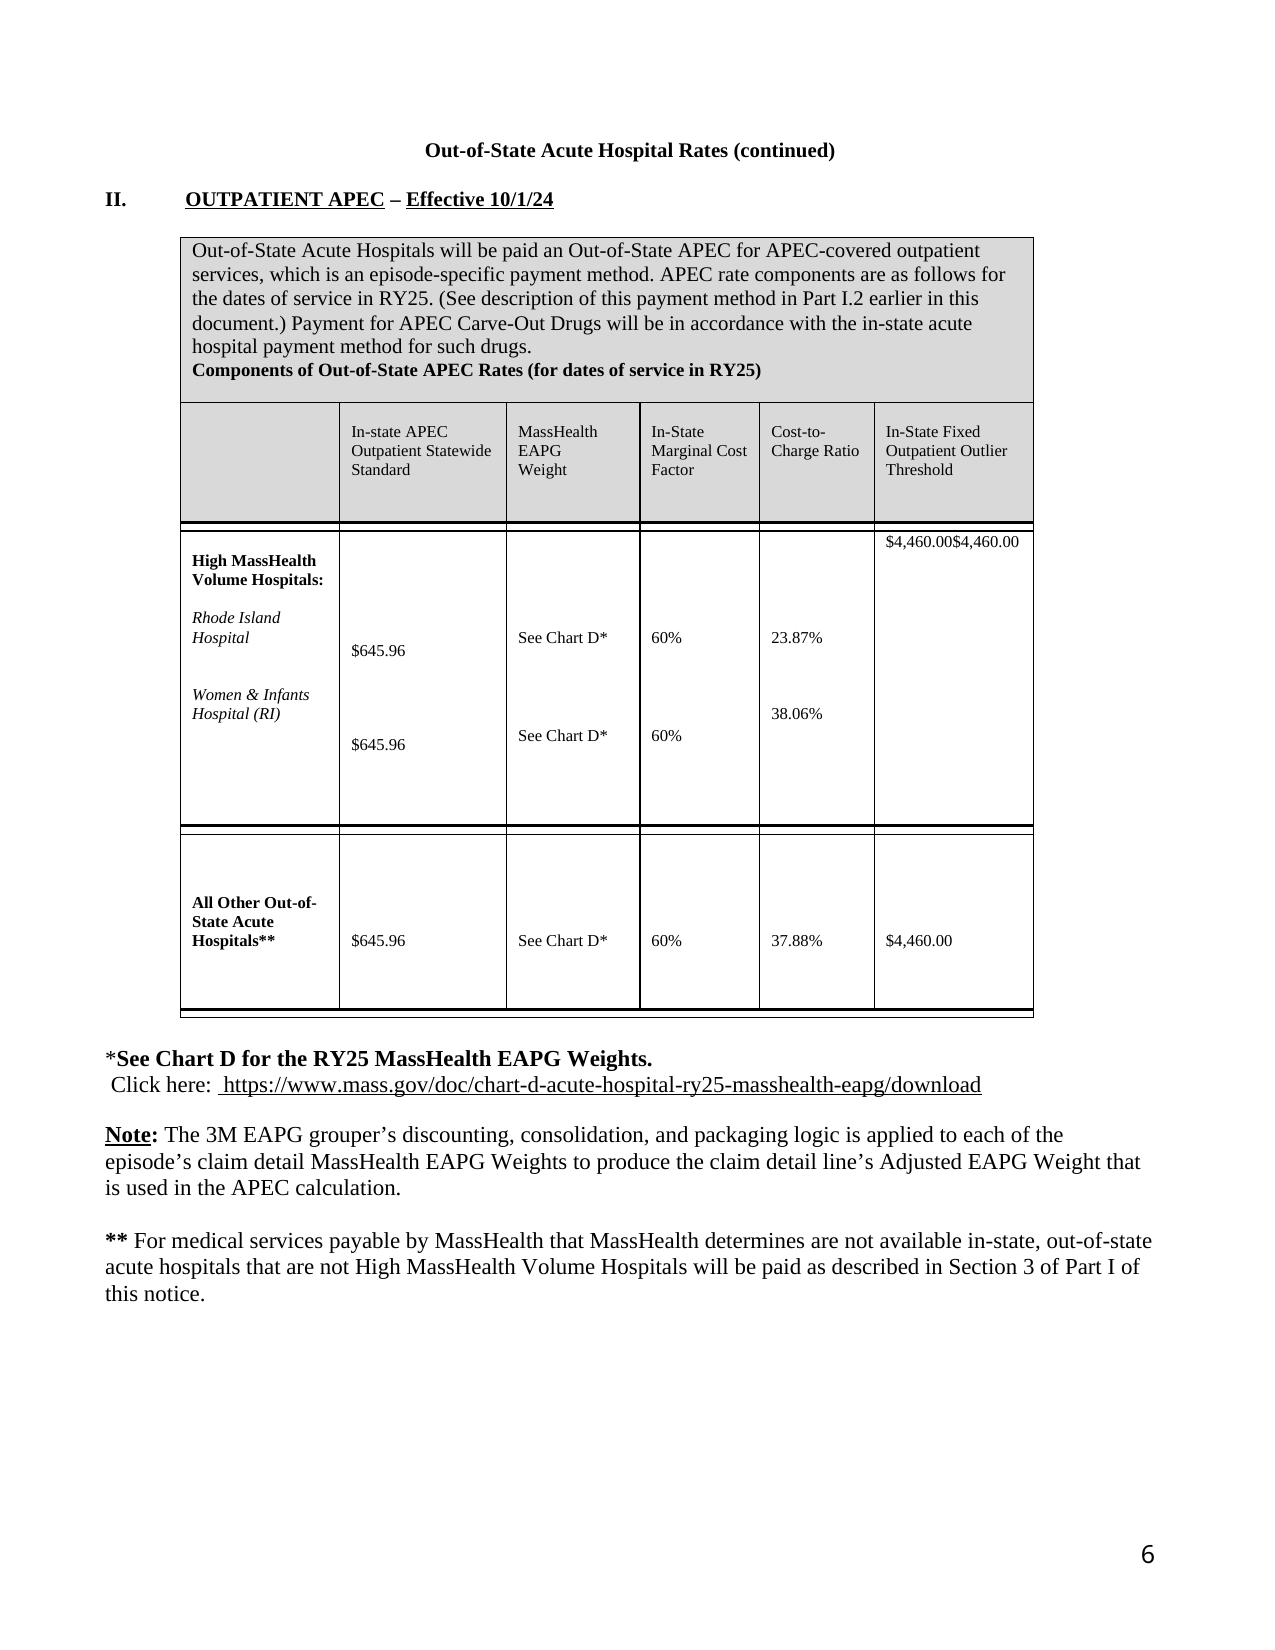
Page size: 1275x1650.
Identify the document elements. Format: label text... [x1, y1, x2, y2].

table_cell High MassHealth Volume Hospitals: Rhode Island Hospital Women & Infants Hospital (RI) [181, 532, 339, 824]
table_cell Cost-to-Charge Ratio [760, 403, 874, 521]
table_cell MassHealth EAPG Weight [507, 403, 639, 521]
table_cell 23.87% 38.06% [760, 532, 874, 824]
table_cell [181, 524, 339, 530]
text Note: The 3M EAPG grouper’s discounting, consolidation, and packaging logic is applied to each of the episode’s claim detail MassHealth EAPG Weights to produce the claim detail line’s Adjusted EAPG Weight that is used in the APEC calculation. [105, 1122, 1155, 1201]
table_cell In-State Fixed Outpatient Outlier Threshold [875, 403, 1033, 521]
table_cell 37.88% [760, 835, 874, 1007]
table_cell 60% [641, 835, 759, 1007]
text Click here: https://www.mass.gov/doc/chart-d-acute-hospital-ry25-masshealth-eapg/download [105, 1071, 1155, 1097]
text *See Chart D for the RY25 MassHealth EAPG Weights. [105, 1045, 1155, 1071]
text II. OUTPATIENT APEC – Effective 10/1/24 [105, 187, 1155, 211]
table_cell $4,460.00$4,460.00 [875, 532, 1033, 824]
text ** For medical services payable by MassHealth that MassHealth determines are not available in-state, out-of-state acute hospitals that are not High MassHealth Volume Hospitals will be paid as described in Section 3 of Part I of this notice. [105, 1227, 1155, 1306]
table_cell In-State Marginal Cost Factor [641, 403, 759, 521]
table_cell $645.96 [340, 835, 506, 1007]
text Out-of-State Acute Hospital Rates (continued) [105, 138, 1155, 162]
table_header Out-of-State Acute Hospitals will be paid an Out-of-State APEC for APEC-covered outpatient services, which is an episode-specific payment method. APEC rate components are as follows for the dates of service in RY25. (See description of this payment method in Part I.2 earlier in this document.) Payment for APEC Carve-Out Drugs will be in accordance with the in-state acute hospital payment method for such drugs. Components of Out-of-State APEC Rates (for dates of service in RY25) [181, 238, 1033, 402]
table_cell 60% 60% [641, 532, 759, 824]
table_cell See Chart D* See Chart D* [507, 532, 639, 824]
table_cell [181, 403, 339, 521]
table_cell See Chart D* [507, 835, 639, 1007]
table_cell $645.96 $645.96 [340, 532, 506, 824]
table_cell All Other Out-of-State Acute Hospitals** [181, 835, 339, 1007]
table_cell $4,460.00 [875, 835, 1033, 1007]
table_cell In-state APEC Outpatient Statewide Standard [340, 403, 506, 521]
